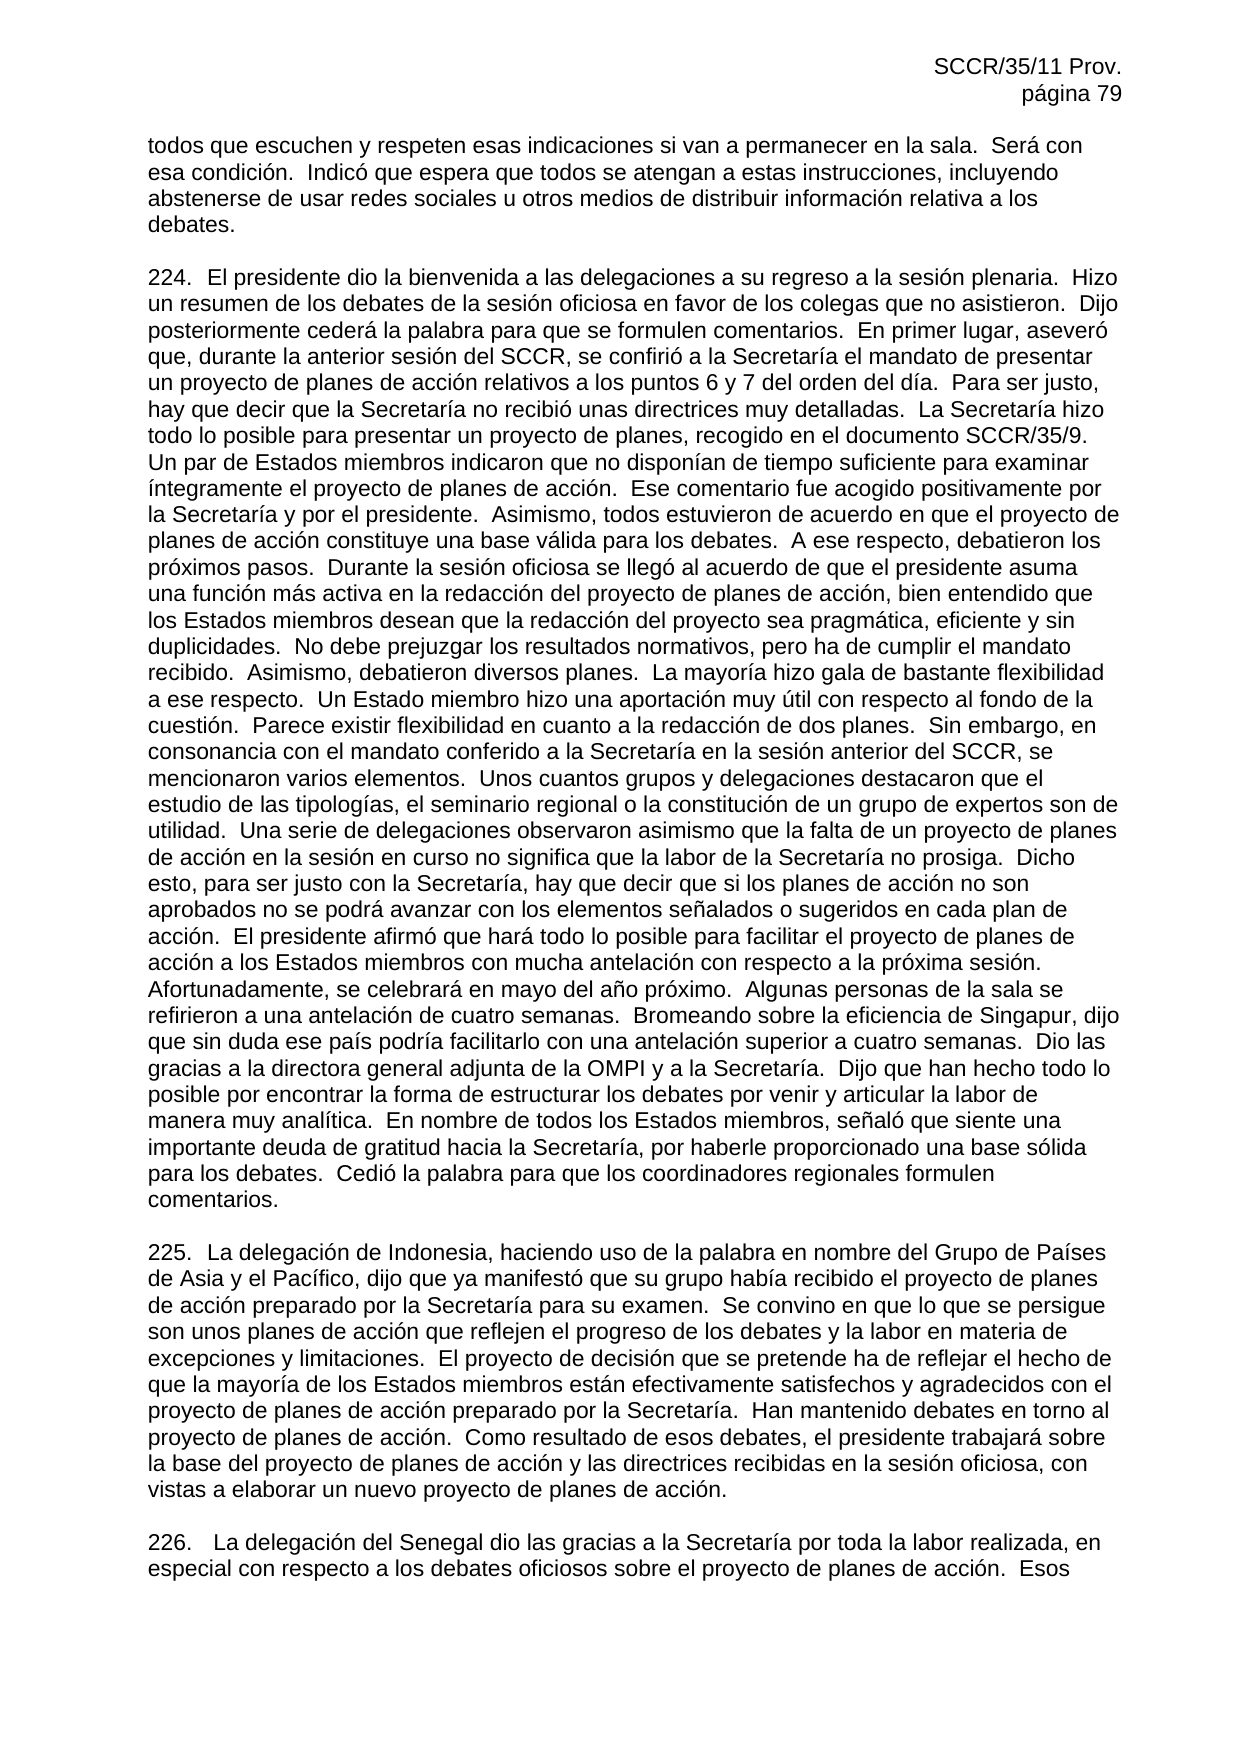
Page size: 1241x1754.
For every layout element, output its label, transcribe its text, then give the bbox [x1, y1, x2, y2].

list El presidente dio la bienvenida a las delegaciones a su regreso a la sesión plenaria. Hizo un resumen de los debates de la sesión oficiosa en favor de los colegas que no asistieron. Dijo posteriormente cederá la palabra para que se formulen comentarios. En primer lugar, aseveró que, durante la anterior sesión del SCCR, se confirió a la Secretaría el mandato de presentar un proyecto de planes de acción relativos a los puntos 6 y 7 del orden del día. Para ser justo, hay que decir que la Secretaría no recibió unas directrices muy detalladas. La Secretaría hizo todo lo posible para presentar un proyecto de planes, recogido en el documento SCCR/35/9. Un par de Estados miembros indicaron que no disponían de tiempo suficiente para examinar íntegramente el proyecto de planes de acción. Ese comentario fue acogido positivamente por la Secretaría y por el presidente. Asimismo, todos estuvieron de acuerdo en que el proyecto de planes de acción constituye una base válida para los debates. A ese respecto, debatieron los próximos pasos. Durante la sesión oficiosa se llegó al acuerdo de que el presidente asuma una función más activa en la redacción del proyecto de planes de acción, bien entendido que los Estados miembros desean que la redacción del proyecto sea pragmática, eficiente y sin duplicidades. No debe prejuzgar los resultados normativos, pero ha de cumplir el mandato recibido. Asimismo, debatieron diversos planes. La mayoría hizo gala de bastante flexibilidad a ese respecto. Un Estado miembro hizo una aportación muy útil con respecto al fondo de la cuestión. Parece existir flexibilidad en cuanto a la redacción de dos planes. Sin embargo, en consonancia con el mandato conferido a la Secretaría en la sesión anterior del SCCR, se mencionaron varios elementos. Unos cuantos grupos y delegaciones destacaron que el estudio de las tipologías, el seminario regional o la constitución de un grupo de expertos son de utilidad. Una serie de delegaciones observaron asimismo que la falta de un proyecto de planes de acción en la sesión en curso no significa que la labor de la Secretaría no prosiga. Dicho esto, para ser justo con la Secretaría, hay que decir que si los planes de acción no son aprobados no se podrá avanzar con los elementos señalados o sugeridos en cada plan de acción. El presidente afirmó que hará todo lo posible para facilitar el proyecto de planes de acción a los Estados miembros con mucha antelación con respecto a la próxima sesión. Afortunadamente, se celebrará en mayo del año próximo. Algunas personas de la sala se refirieron a una antelación de cuatro semanas. Bromeando sobre la eficiencia de Singapur, dijo que sin duda ese país podría facilitarlo con una antelación superior a cuatro semanas. Dio las gracias a la directora general adjunta de la OMPI y a la Secretaría. Dijo que han hecho todo lo posible por encontrar la forma de estructurar los debates por venir y articular la labor de manera muy analítica. En nombre de todos los Estados miembros, señaló que siente una importante deuda de gratitud hacia la Secretaría, por haberle proporcionado una base sólida para los debates. Cedió la palabra para que los coordinadores regionales formulen comentarios. [148, 264, 1122, 1213]
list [148, 1529, 1122, 1582]
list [148, 132, 1122, 238]
list La delegación de Indonesia, haciendo uso de la palabra en nombre del Grupo de Países de Asia y el Pacífico, dijo que ya manifestó que su grupo había recibido el proyecto de planes de acción preparado por la Secretaría para su examen. Se convino en que lo que se persigue son unos planes de acción que reflejen el progreso de los debates y la labor en materia de excepciones y limitaciones. El proyecto de decisión que se pretende ha de reflejar el hecho de que la mayoría de los Estados miembros están efectivamente satisfechos y agradecidos con el proyecto de planes de acción preparado por la Secretaría. Han mantenido debates en torno al proyecto de planes de acción. Como resultado de esos debates, el presidente trabajará sobre la base del proyecto de planes de acción y las directrices recibidas en la sesión oficiosa, con vistas a elaborar un nuevo proyecto de planes de acción. [148, 1239, 1122, 1503]
